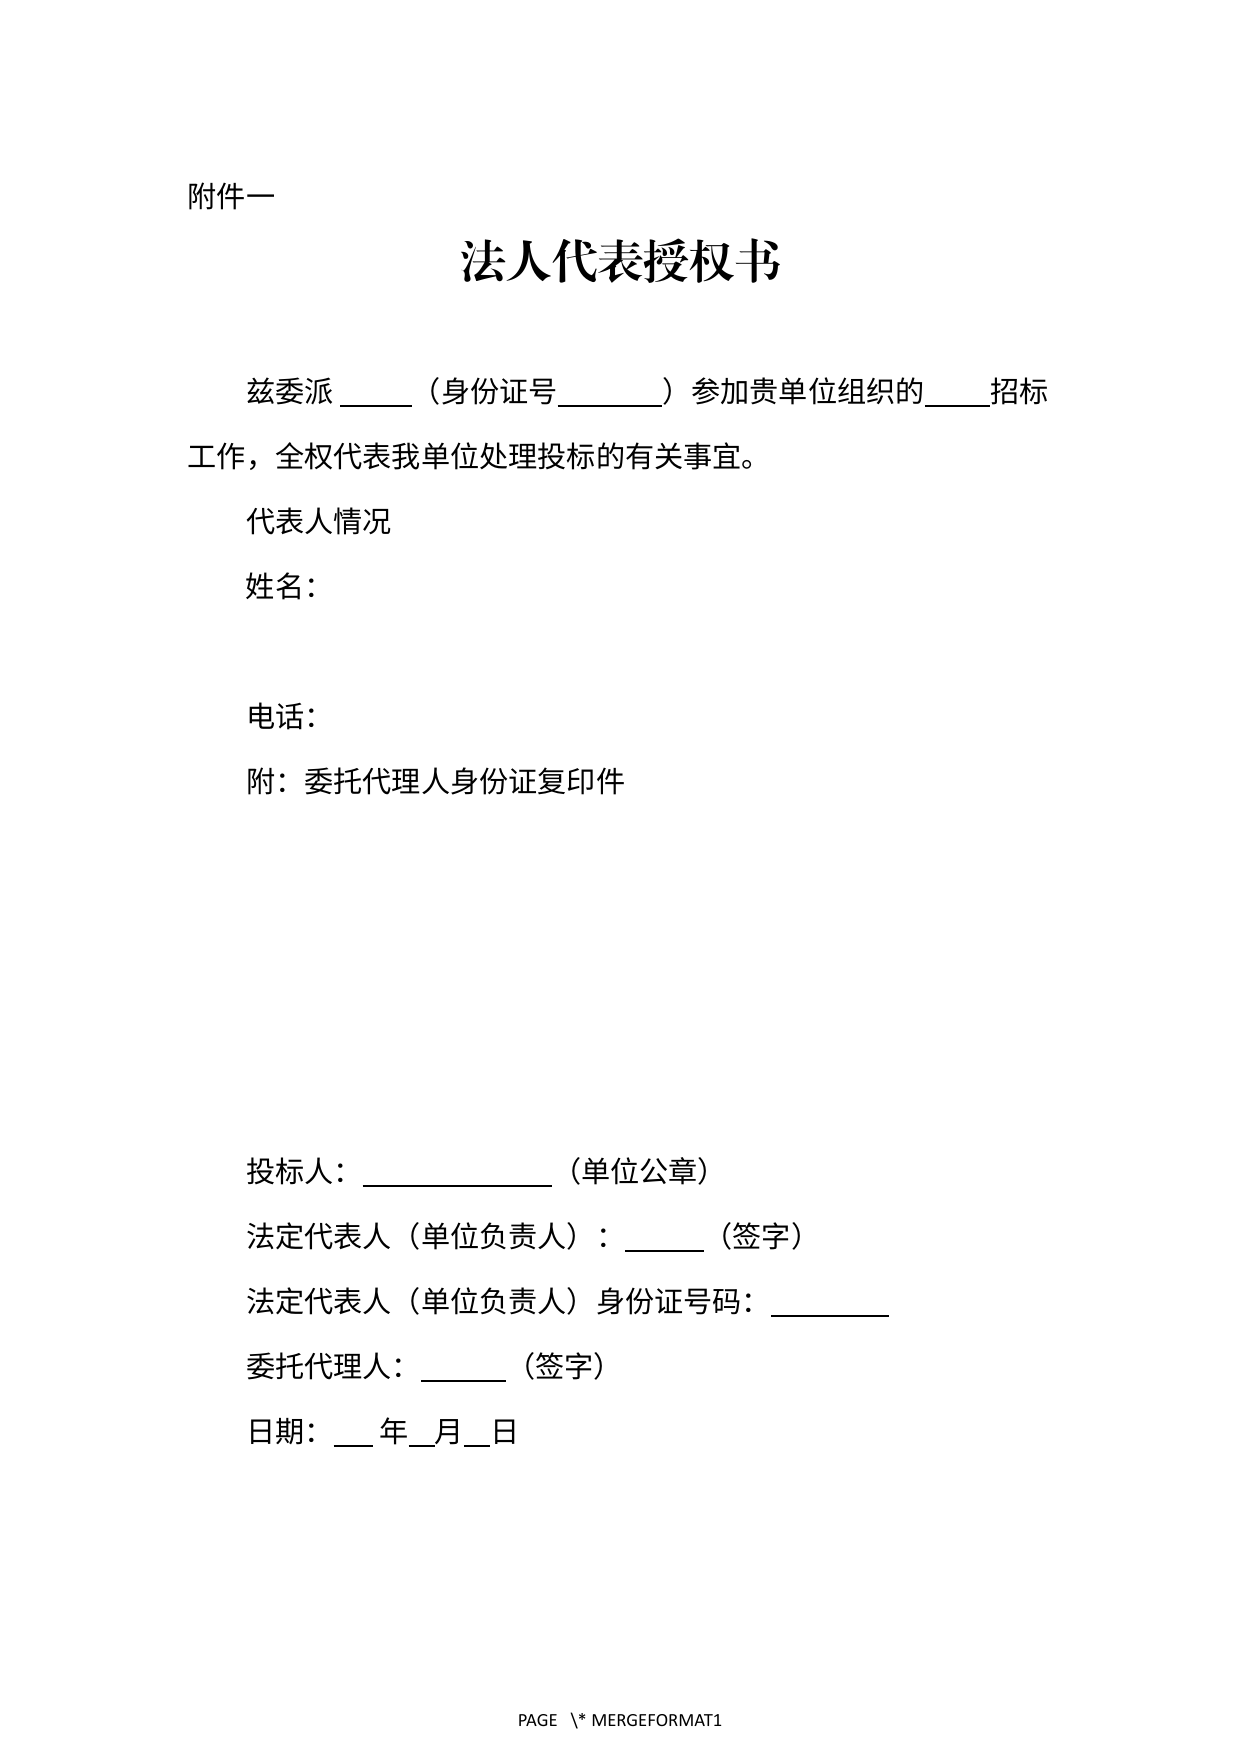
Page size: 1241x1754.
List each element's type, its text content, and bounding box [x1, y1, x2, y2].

text 委托代理人： （签字） [187, 1332, 1053, 1397]
text 法定代表人（单位负责人）身份证号码： [187, 1267, 1053, 1332]
text 附：委托代理人身份证复印件 [187, 747, 1053, 812]
subtitle 附件一 [187, 162, 1053, 227]
subtitle 代表人情况 [187, 487, 1053, 552]
subtitle 投标人： （单位公章） [187, 1137, 1053, 1202]
subtitle 姓名： [187, 552, 1053, 617]
text 日期： 年 月 日 [187, 1397, 1053, 1462]
subtitle 电话： [187, 682, 1053, 747]
subtitle 法定代表人（单位负责人）： （签字） [187, 1202, 1053, 1267]
subtitle 法人代表授权书 [187, 227, 1053, 292]
subtitle 兹委派 （身份证号 ）参加贵单位组织的 招标工作，全权代表我单位处理投标的有关事宜。 [187, 357, 1053, 487]
